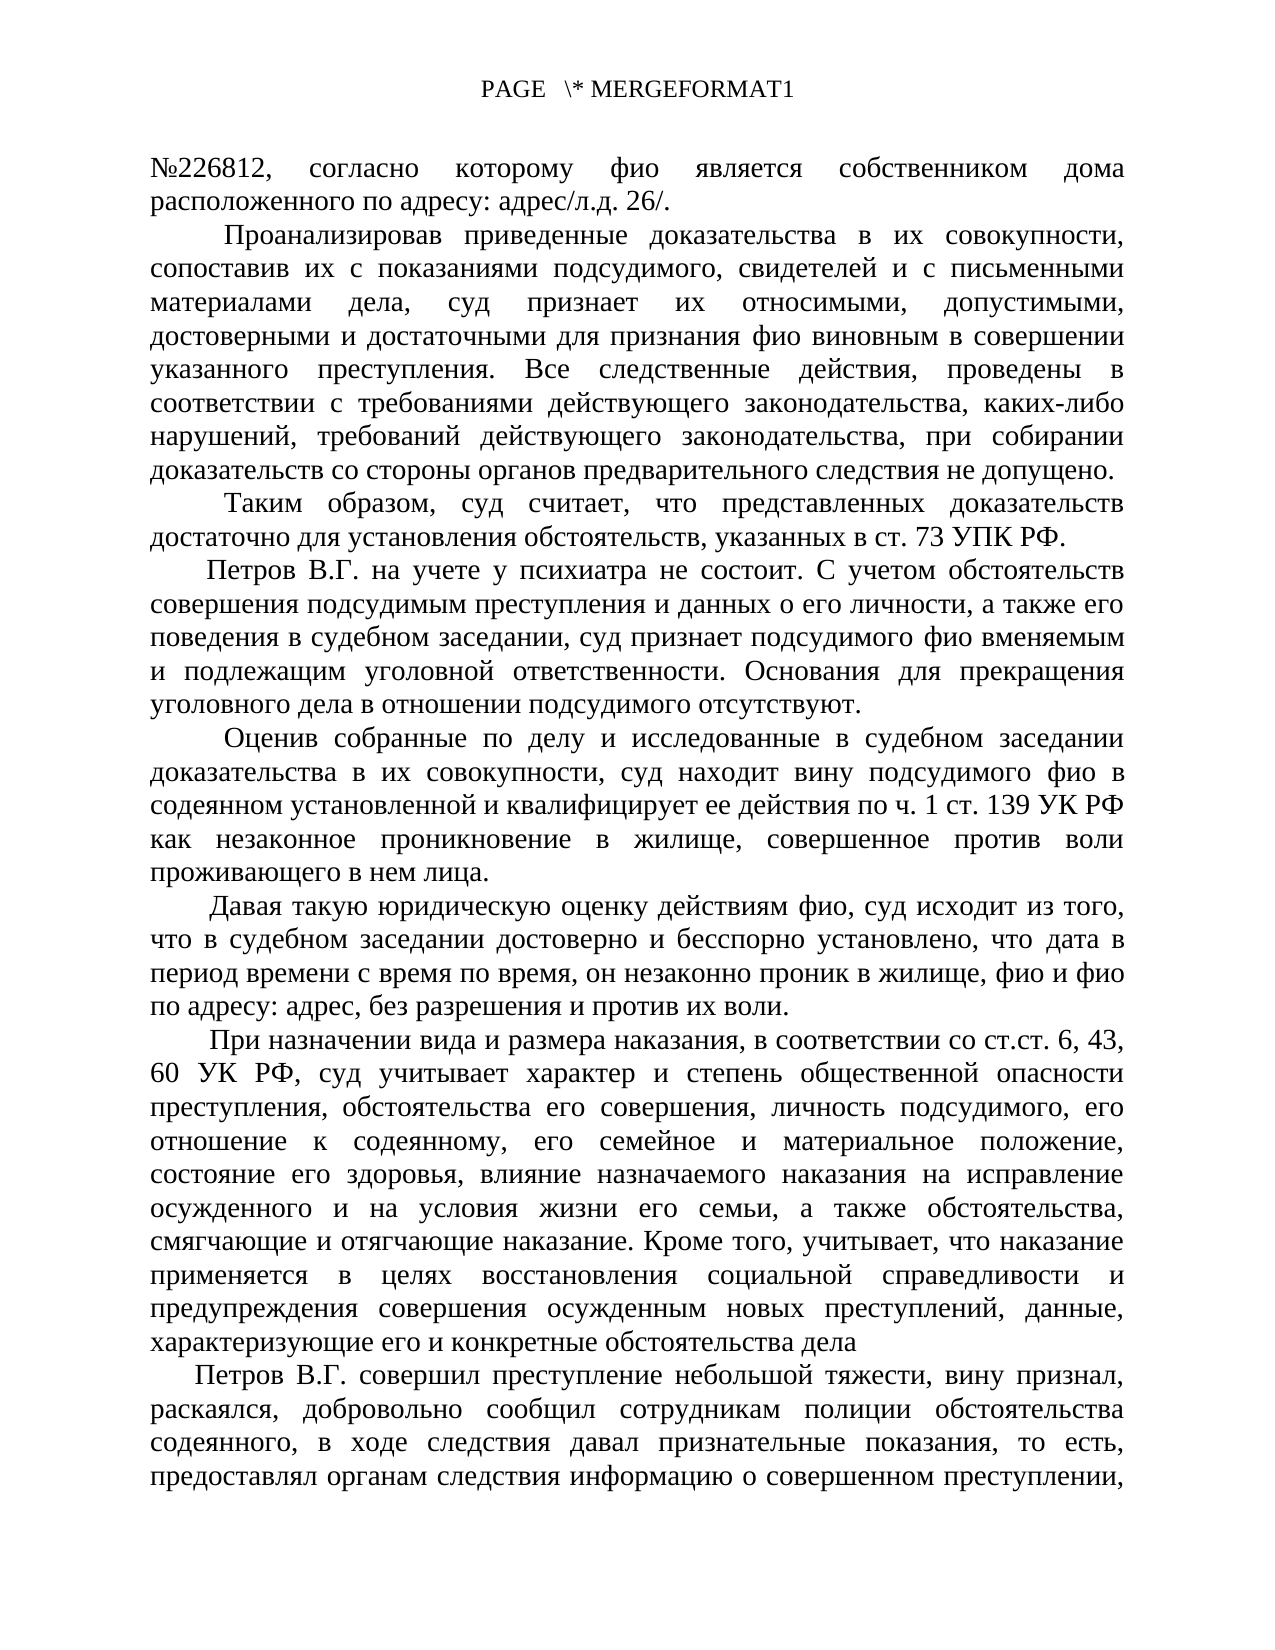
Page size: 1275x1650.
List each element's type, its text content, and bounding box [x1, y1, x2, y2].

text Таким образом, суд считает, что представленных доказательств достаточно для установления обстоятельств, указанных в ст. 73 УПК РФ. [150, 485, 1125, 552]
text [150, 1357, 1125, 1492]
text Петров В.Г. на учете у психиатра не состоит. С учетом обстоятельств совершения подсудимым преступления и данных о его личности, а также его поведения в судебном заседании, суд признает подсудимого фио вменяемым и подлежащим уголовной ответственности. Основания для прекращения уголовного дела в отношении подсудимого отсутствуют. [150, 552, 1125, 720]
text Оценив собранные по делу и исследованные в судебном заседании доказательства в их совокупности, суд находит вину подсудимого фио в содеянном установленной и квалифицирует ее действия по ч. 1 ст. 139 УК РФ как незаконное проникновение в жилище, совершенное против воли проживающего в нем лица. [150, 720, 1125, 888]
text Давая такую юридическую оценку действиям фио, суд исходит из того, что в судебном заседании достоверно и бесспорно установлено, что дата в период времени с время по время, он незаконно проник в жилище, фио и фио по адресу: адрес, без разрешения и против их воли. [150, 888, 1125, 1022]
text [150, 150, 1125, 217]
text При назначении вида и размера наказания, в соответствии со ст.ст. 6, 43, 60 УК РФ, суд учитывает характер и степень общественной опасности преступления, обстоятельства его совершения, личность подсудимого, его отношение к содеянному, его семейное и материальное положение, состояние его здоровья, влияние назначаемого наказания на исправление осужденного и на условия жизни его семьи, а также обстоятельства, смягчающие и отягчающие наказание. Кроме того, учитывает, что наказание применяется в целях восстановления социальной справедливости и предупреждения совершения осужденным новых преступлений, данные, характеризующие его и конкретные обстоятельства дела [150, 1022, 1125, 1357]
text Проанализировав приведенные доказательства в их совокупности, сопоставив их с показаниями подсудимого, свидетелей и с письменными материалами дела, суд признает их относимыми, допустимыми, достоверными и достаточными для признания фио виновным в совершении указанного преступления. Все следственные действия, проведены в соответствии с требованиями действующего законодательства, каких-либо нарушений, требований действующего законодательства, при собирании доказательств со стороны органов предварительного следствия не допущено. [150, 217, 1125, 485]
